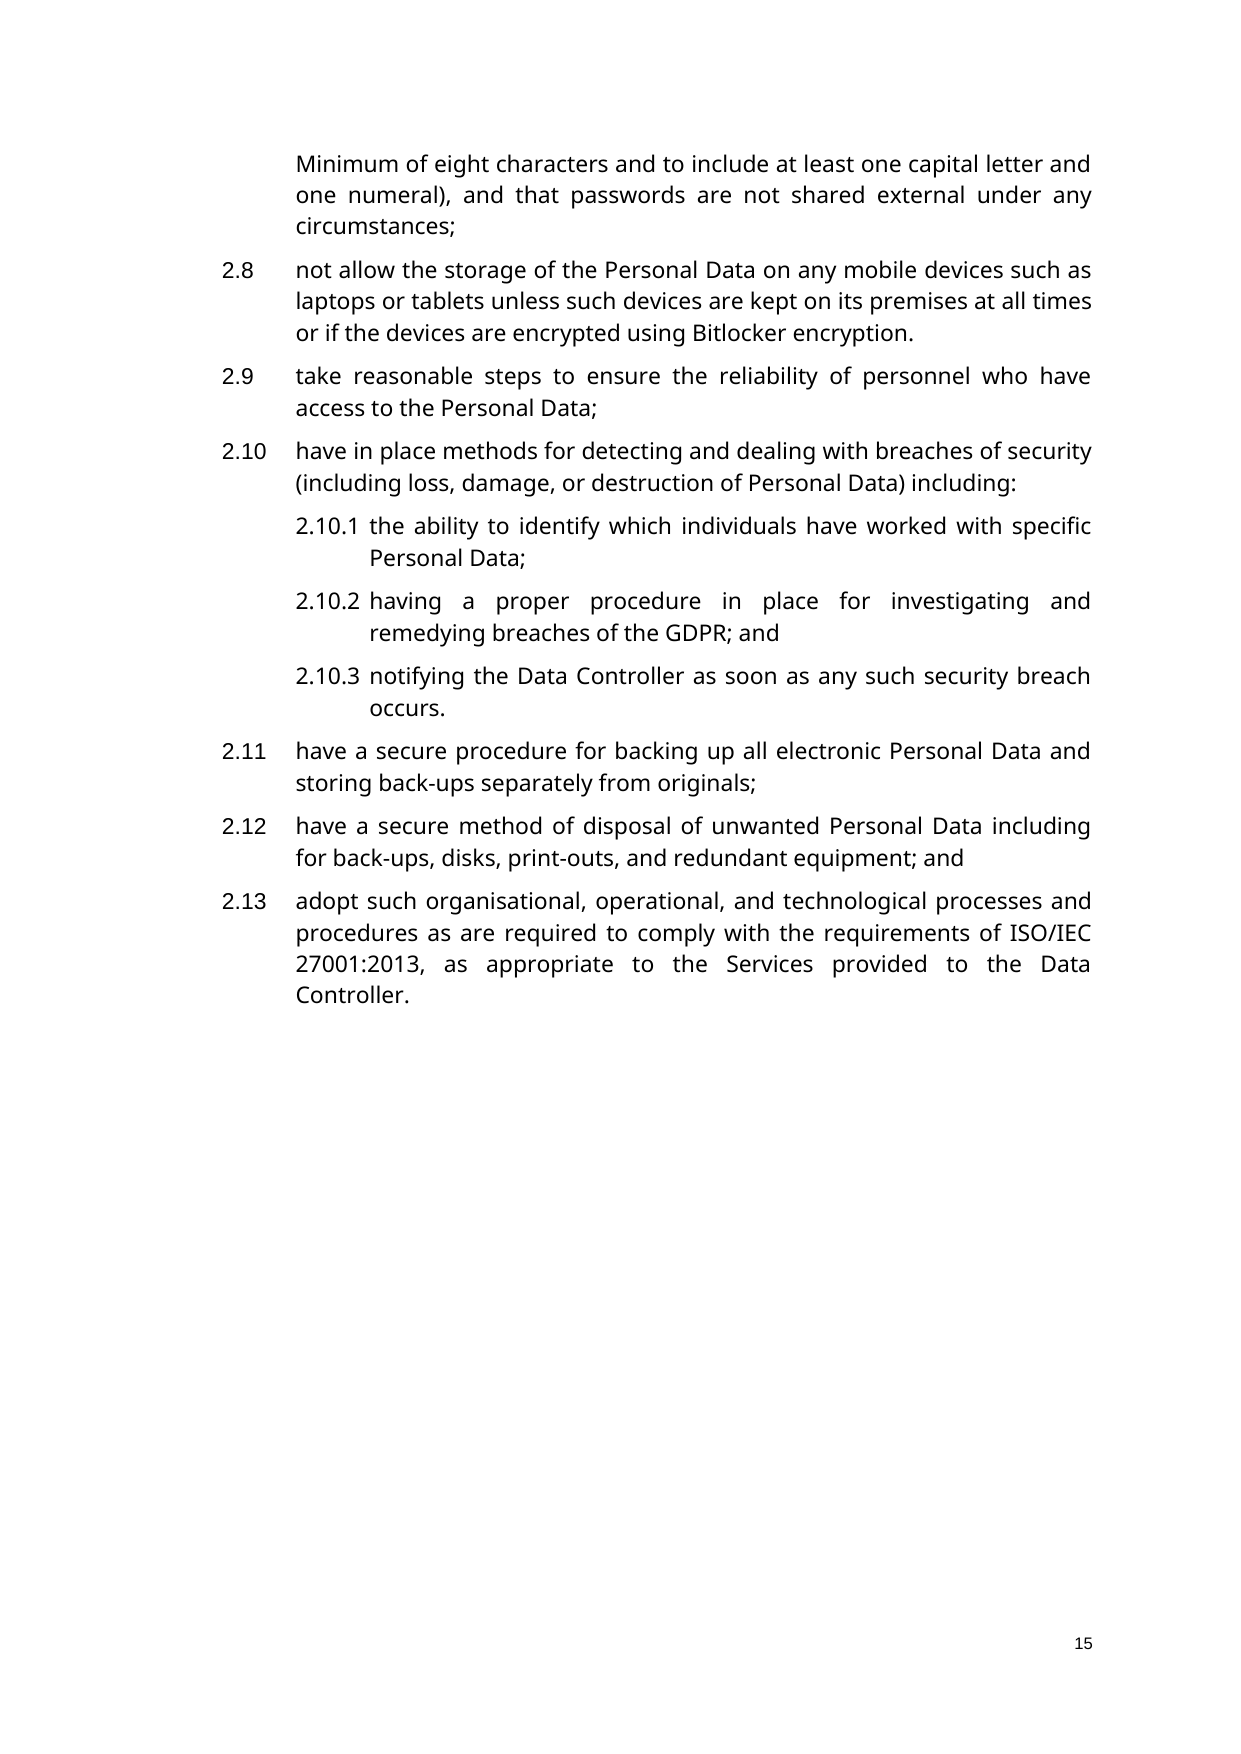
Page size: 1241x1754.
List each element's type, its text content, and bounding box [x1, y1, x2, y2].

text take reasonable steps to ensure the reliability of personnel who have access to the Personal Data; [222, 360, 1092, 423]
text have a secure method of disposal of unwanted Personal Data including for back-ups, disks, print-outs, and redundant equipment; and [222, 810, 1092, 873]
text having a proper procedure in place for investigating and remedying breaches of the GDPR; and [295, 585, 1092, 648]
text notifying the Data Controller as soon as any such security breach occurs. [295, 660, 1092, 723]
text have in place methods for detecting and dealing with breaches of security (including loss, damage, or destruction of Personal Data) including: [222, 435, 1092, 498]
text have a secure procedure for backing up all electronic Personal Data and storing back-ups separately from originals; [222, 735, 1092, 798]
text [222, 148, 1092, 241]
text the ability to identify which individuals have worked with specific Personal Data; [295, 510, 1092, 573]
text adopt such organisational, operational, and technological processes and procedures as are required to comply with the requirements of ISO/IEC 27001:2013, as appropriate to the Services provided to the Data Controller. [222, 885, 1092, 1010]
text not allow the storage of the Personal Data on any mobile devices such as laptops or tablets unless such devices are kept on its premises at all times or if the devices are encrypted using Bitlocker encryption. [222, 254, 1092, 348]
